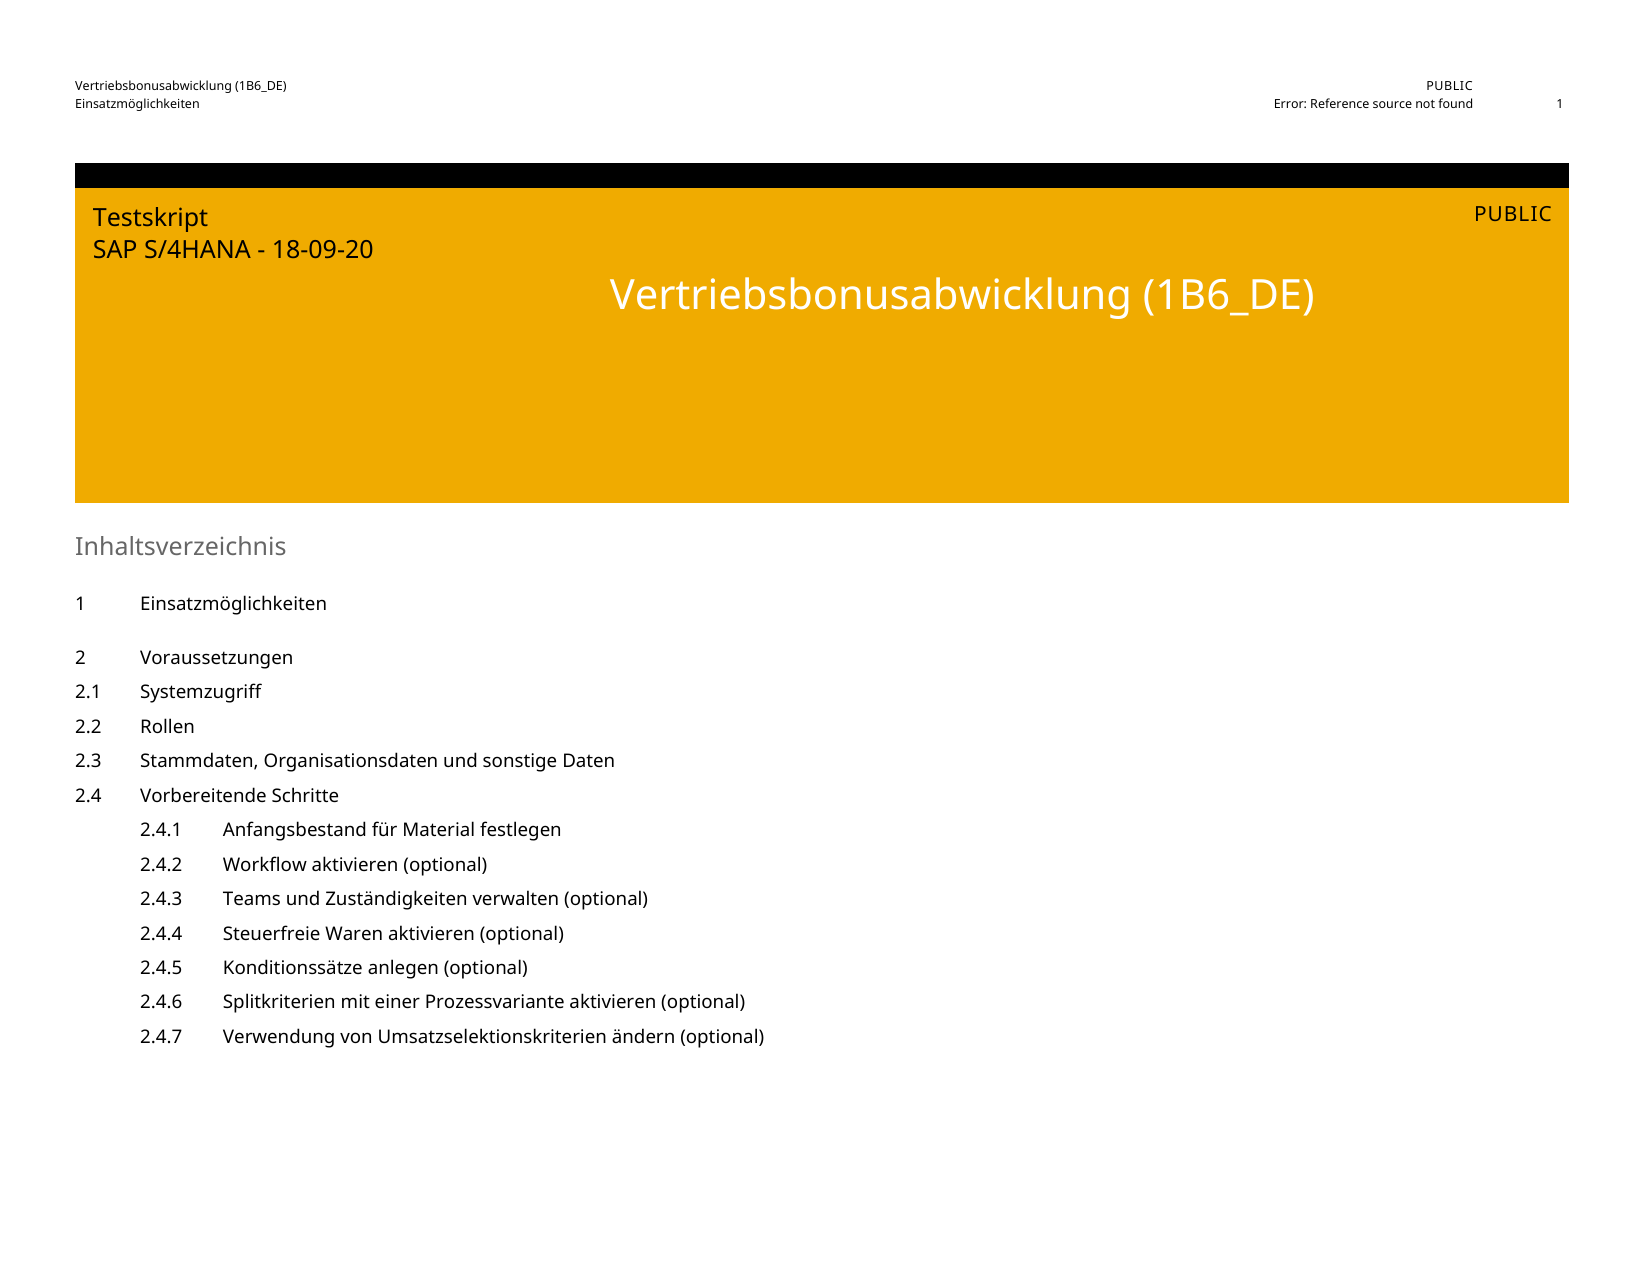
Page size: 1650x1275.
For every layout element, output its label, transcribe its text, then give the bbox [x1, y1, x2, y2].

text 2.4 Vorbereitende Schritte 7 [75, 782, 1500, 807]
text 2.4.3 Teams und Zuständigkeiten verwalten (optional) 10 [140, 885, 1500, 911]
text 2 Voraussetzungen 4 [75, 644, 1500, 669]
text 2.4.4 Steuerfreie Waren aktivieren (optional) 13 [140, 920, 1500, 945]
table_cell Testskript SAP S/4HANA - 18-09-20 [75, 188, 592, 503]
table_header [75, 163, 591, 187]
text 2.4.2 Workflow aktivieren (optional) 9 [140, 851, 1500, 876]
table_header [592, 163, 1569, 187]
text 2.4.5 Konditionssätze anlegen (optional) 14 [140, 954, 1500, 980]
text 2.4.6 Splitkriterien mit einer Prozessvariante aktivieren (optional) 15 [140, 989, 1500, 1014]
text 1 Einsatzmöglichkeiten 3 [75, 591, 1500, 616]
text 2.3 Stammdaten, Organisationsdaten und sonstige Daten 5 [75, 747, 1500, 773]
text 2.4.1 Anfangsbestand für Material festlegen 7 [140, 816, 1500, 842]
table_cell public [592, 188, 1569, 253]
table_cell Vertriebsbonusabwicklung (1B6_DE) [592, 253, 1569, 503]
text 2.4.7 Verwendung von Umsatzselektionskriterien ändern (optional) 17 [140, 1023, 1500, 1049]
text 2.1 Systemzugriff 4 [75, 678, 1500, 704]
text 2.2 Rollen 4 [75, 713, 1500, 738]
text Inhaltsverzeichnis [75, 528, 1500, 562]
